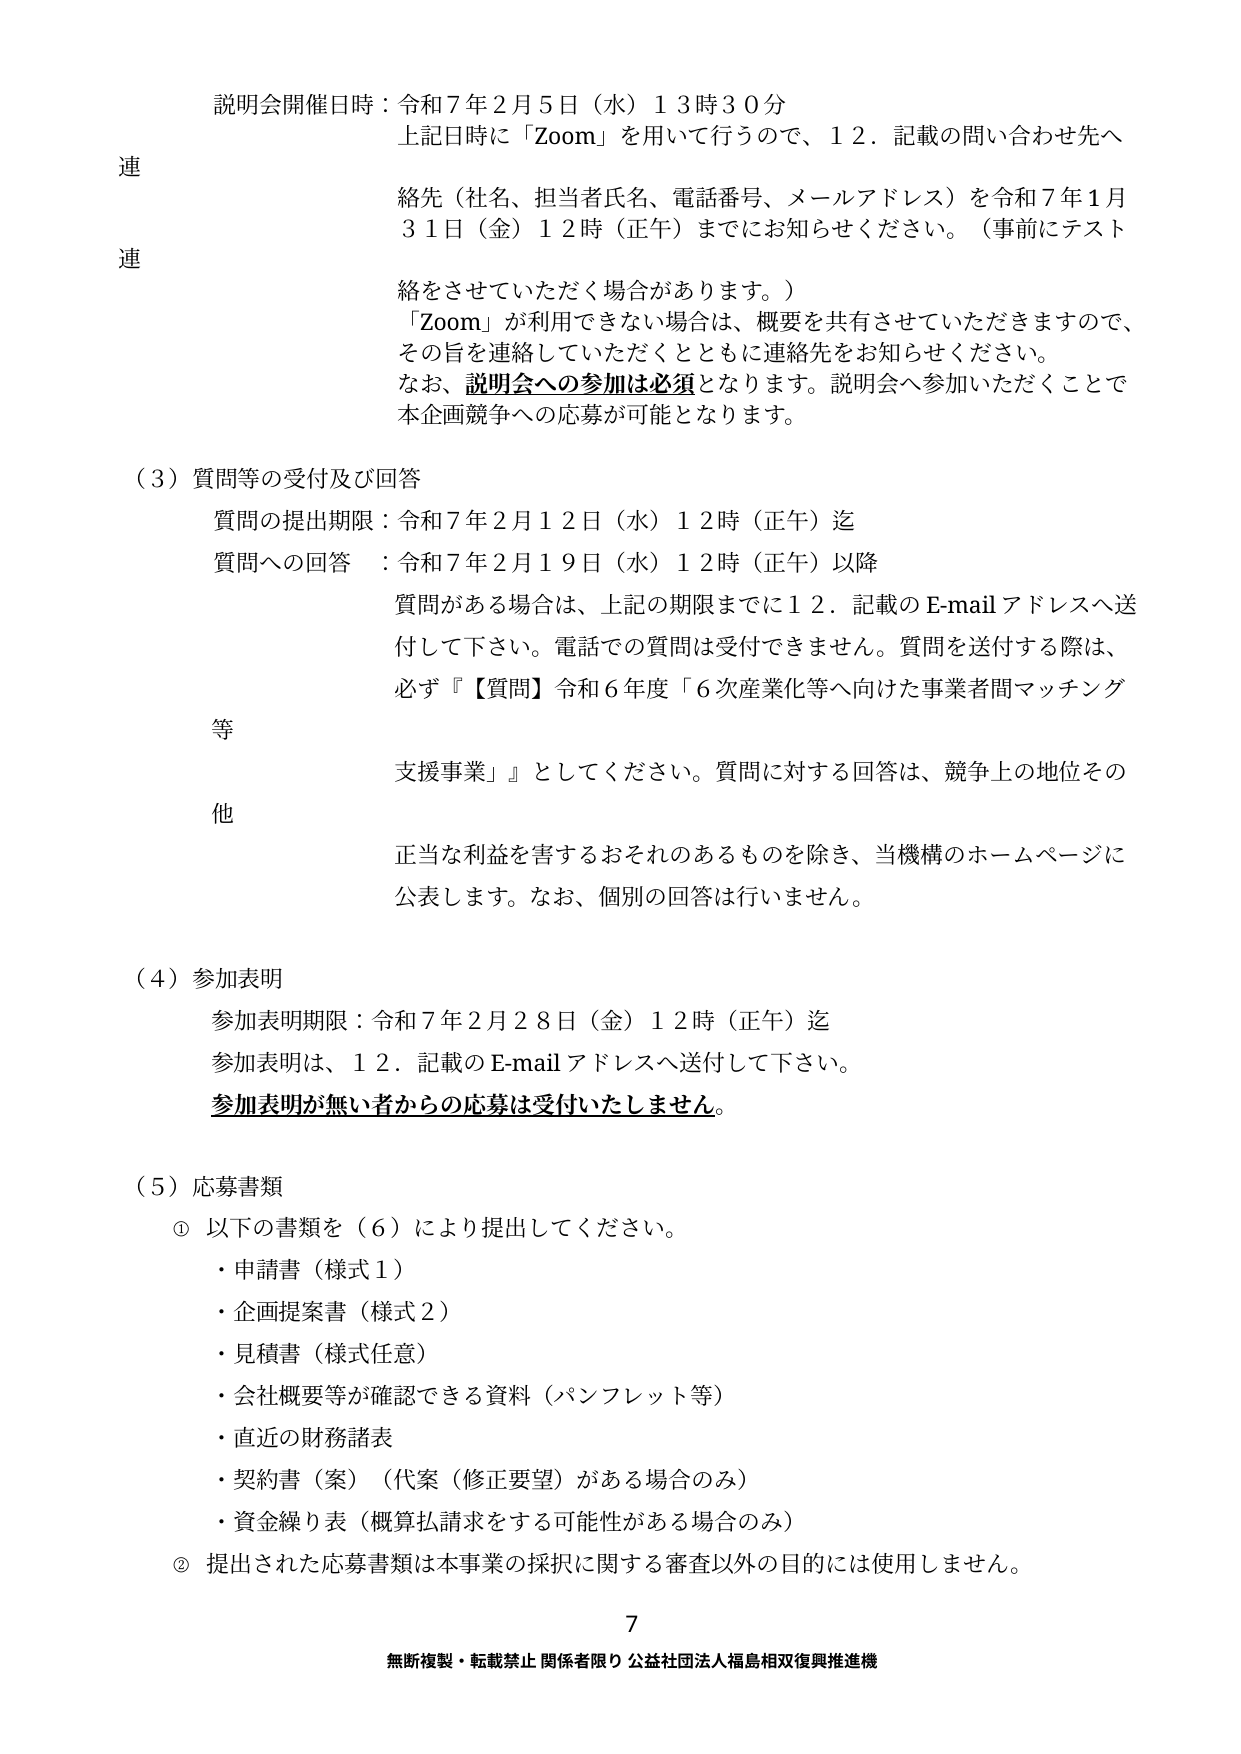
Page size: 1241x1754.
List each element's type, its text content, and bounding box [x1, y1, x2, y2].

text ・契約書（案）（代案（修正要望）がある場合のみ） [210, 1462, 1145, 1495]
list 以下の書類を（６）により提出してください。 [172, 1210, 1145, 1243]
list 提出された応募書類は本事業の採択に関する審査以外の目的には使用しません。 [172, 1546, 1145, 1579]
text 参加表明は、１２．記載のE-mailアドレスへ送付して下さい。 [119, 1045, 1145, 1078]
text ・直近の財務諸表 [210, 1420, 1145, 1453]
text 説明会開催日時：令和７年２月５日（水）１３時３０分 [118, 89, 1145, 120]
text 参加表明期限：令和７年２月２８日（金）１２時（正午）迄 [119, 1003, 1145, 1036]
text ３１日（金）１２時（正午）までにお知らせください。（事前にテスト連 [118, 213, 1145, 274]
text 質問がある場合は、上記の期限までに１２．記載のE-mailアドレスへ送 [211, 587, 1145, 620]
text 支援事業」』としてください。質問に対する回答は、競争上の地位その他 [211, 754, 1145, 828]
list 応募書類 [123, 1168, 1145, 1201]
text ・申請書（様式１） [210, 1252, 1145, 1285]
text ・見積書（様式任意） [210, 1336, 1145, 1369]
text 上記日時に「Zoom」を用いて行うので、１２．記載の問い合わせ先へ連 [118, 120, 1145, 182]
text 絡をさせていただく場合があります。） [118, 275, 1145, 305]
text 付して下さい。電話での質問は受付できません。質問を送付する際は、 [211, 629, 1145, 662]
text ・資金繰り表（概算払請求をする可能性がある場合のみ） [210, 1504, 1145, 1537]
text 正当な利益を害するおそれのあるものを除き、当機構のホームページに [211, 837, 1145, 870]
text 質問への回答 ：令和７年２月１９日（水）１２時（正午）以降 [118, 545, 1145, 578]
text 絡先（社名、担当者氏名、電話番号、メールアドレス）を令和７年1月 [118, 182, 1145, 213]
text 「Zoom」が利用できない場合は、概要を共有させていただきますので、 [118, 306, 1145, 336]
text 本企画競争への応募が可能となります。 [118, 399, 1145, 429]
text ・企画提案書（様式２） [210, 1294, 1145, 1327]
text その旨を連絡していただくとともに連絡先をお知らせください。 [118, 337, 1145, 367]
text 公表します。なお、個別の回答は行いません。 [211, 879, 1145, 912]
text ・会社概要等が確認できる資料（パンフレット等） [210, 1378, 1145, 1411]
text なお、説明会への参加は必須となります。説明会へ参加いただくことで [118, 368, 1145, 398]
list 質問等の受付及び回答 [123, 461, 1145, 494]
list 参加表明 [123, 961, 1145, 994]
text 質問の提出期限：令和７年２月１２日（水）１２時（正午）迄 [118, 503, 1145, 536]
text 必ず『【質問】令和６年度「６次産業化等へ向けた事業者間マッチング等 [211, 671, 1145, 745]
text 参加表明が無い者からの応募は受付いたしません。 [119, 1087, 1145, 1120]
